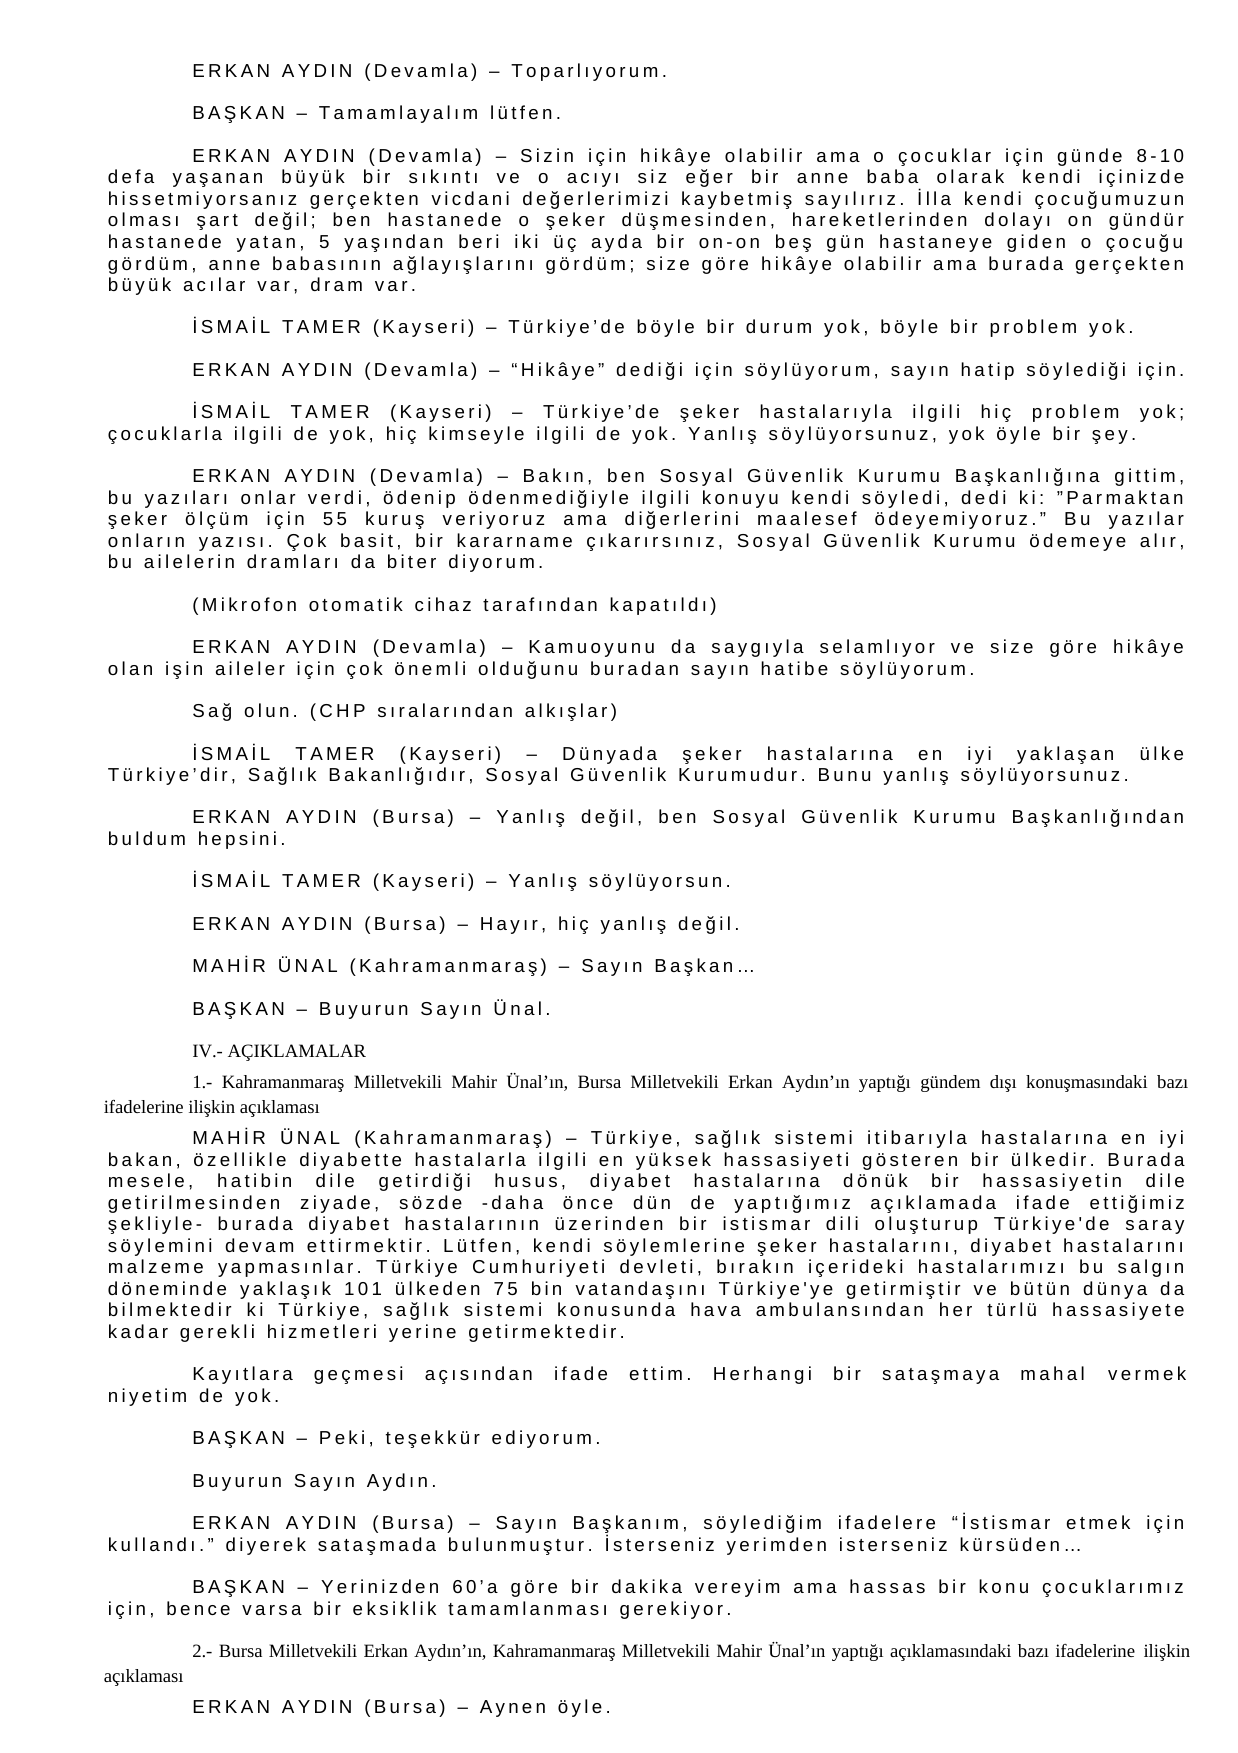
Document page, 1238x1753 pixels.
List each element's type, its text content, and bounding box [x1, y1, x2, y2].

text Buyurun Sayın Aydın. [108, 1469, 1186, 1491]
text (Mikrofon otomatik cihaz tarafından kapatıldı) [108, 594, 1186, 615]
text 1.- Kahramanmaraş Milletvekili Mahir Ünal’ın, Bursa Milletvekili Erkan Aydın’ın yaptığı gündem dışı konuşmasındaki bazı ifadelerine ilişkin açıklaması [103, 1071, 1190, 1117]
text ERKAN AYDIN (Devamla) – Bakın, ben Sosyal Güvenlik Kurumu Başkanlığına gittim, bu yazıları onlar verdi, ödenip ödenmediğiyle ilgili konuyu kendi söyledi, dedi ki: ”Parmaktan şeker ölçüm için 55 kuruş veriyoruz ama diğerlerini maalesef ödeyemiyoruz.” Bu yazılar onların yazısı. Çok basit, bir kararname çıkarırsınız, Sosyal Güvenlik Kurumu ödemeye alır, bu ailelerin dramları da biter diyorum. [108, 465, 1186, 573]
text 2.- Bursa Milletvekili Erkan Aydın’ın, Kahramanmaraş Milletvekili Mahir Ünal’ın yaptığı açıklamasındaki bazı ifadelerine ilişkin açıklaması [103, 1640, 1190, 1686]
text İSMAİL TAMER (Kayseri) – Dünyada şeker hastalarına en iyi yaklaşan ülke Türkiye’dir, Sağlık Bakanlığıdır, Sosyal Güvenlik Kurumudur. Bunu yanlış söylüyorsunuz. [108, 742, 1186, 786]
text ERKAN AYDIN (Devamla) – “Hikâye” dediği için söylüyorum, sayın hatip söylediği için. [108, 359, 1186, 380]
text ERKAN AYDIN (Bursa) – Hayır, hiç yanlış değil. [108, 913, 1186, 934]
text ERKAN AYDIN (Bursa) – Sayın Başkanım, söylediğim ifadelere “İstismar etmek için kullandı.” diyerek sataşmada bulunmuştur. İsterseniz yerimden isterseniz kürsüden… [108, 1512, 1186, 1555]
text BAŞKAN – Buyurun Sayın Ünal. [108, 997, 1186, 1019]
text Sağ olun. (CHP sıralarından alkışlar) [108, 700, 1186, 722]
text ERKAN AYDIN (Bursa) – Aynen öyle. [108, 1696, 1186, 1717]
text IV.- AÇIKLAMALAR [103, 1040, 1190, 1061]
text ERKAN AYDIN (Devamla) – Toparlıyorum. [108, 60, 1186, 81]
text MAHİR ÜNAL (Kahramanmaraş) – Türkiye, sağlık sistemi itibarıyla hastalarına en iyi bakan, özellikle diyabette hastalarla ilgili en yüksek hassasiyeti gösteren bir ülkedir. Burada mesele, hatibin dile getirdiği husus, diyabet hastalarına dönük bir hassasiyetin dile getirilmesinden ziyade, sözde -daha önce dün de yaptığımız açıklamada ifade ettiğimiz şekliyle- burada diyabet hastalarının üzerinden bir istismar dili oluşturup Türkiye'de saray söylemini devam ettirmektir. Lütfen, kendi söylemlerine şeker hastalarını, diyabet hastalarını malzeme yapmasınlar. Türkiye Cumhuriyeti devleti, bırakın içerideki hastalarımızı bu salgın döneminde yaklaşık 101 ülkeden 75 bin vatandaşını Türkiye'ye getirmiştir ve bütün dünya da bilmektedir ki Türkiye, sağlık sistemi konusunda hava ambulansından her türlü hassasiyete kadar gerekli hizmetleri yerine getirmektedir. [108, 1127, 1186, 1342]
text İSMAİL TAMER (Kayseri) – Türkiye’de şeker hastalarıyla ilgili hiç problem yok; çocuklarla ilgili de yok, hiç kimseyle ilgili de yok. Yanlış söylüyorsunuz, yok öyle bir şey. [108, 401, 1186, 444]
text İSMAİL TAMER (Kayseri) – Yanlış söylüyorsun. [108, 870, 1186, 892]
text ERKAN AYDIN (Devamla) – Sizin için hikâye olabilir ama o çocuklar için günde 8-10 defa yaşanan büyük bir sıkıntı ve o acıyı siz eğer bir anne baba olarak kendi içinizde hissetmiyorsanız gerçekten vicdani değerlerimizi kaybetmiş sayılırız. İlla kendi çocuğumuzun olması şart değil; ben hastanede o şeker düşmesinden, hareketlerinden dolayı on gündür hastanede yatan, 5 yaşından beri iki üç ayda bir on-on beş gün hastaneye giden o çocuğu gördüm, anne babasının ağlayışlarını gördüm; size göre hikâye olabilir ama burada gerçekten büyük acılar var, dram var. [108, 144, 1186, 295]
text BAŞKAN – Yerinizden 60’a göre bir dakika vereyim ama hassas bir konu çocuklarımız için, bence varsa bir eksiklik tamamlanması gerekiyor. [108, 1576, 1186, 1619]
text ERKAN AYDIN (Devamla) – Kamuoyunu da saygıyla selamlıyor ve size göre hikâye olan işin aileler için çok önemli olduğunu buradan sayın hatibe söylüyorum. [108, 636, 1186, 679]
text BAŞKAN – Tamamlayalım lütfen. [108, 102, 1186, 124]
text MAHİR ÜNAL (Kahramanmaraş) – Sayın Başkan… [108, 955, 1186, 977]
text İSMAİL TAMER (Kayseri) – Türkiye’de böyle bir durum yok, böyle bir problem yok. [108, 316, 1186, 338]
text BAŞKAN – Peki, teşekkür ediyorum. [108, 1427, 1186, 1449]
text ERKAN AYDIN (Bursa) – Yanlış değil, ben Sosyal Güvenlik Kurumu Başkanlığından buldum hepsini. [108, 806, 1186, 849]
text Kayıtlara geçmesi açısından ifade ettim. Herhangi bir sataşmaya mahal vermek niyetim de yok. [108, 1363, 1186, 1406]
